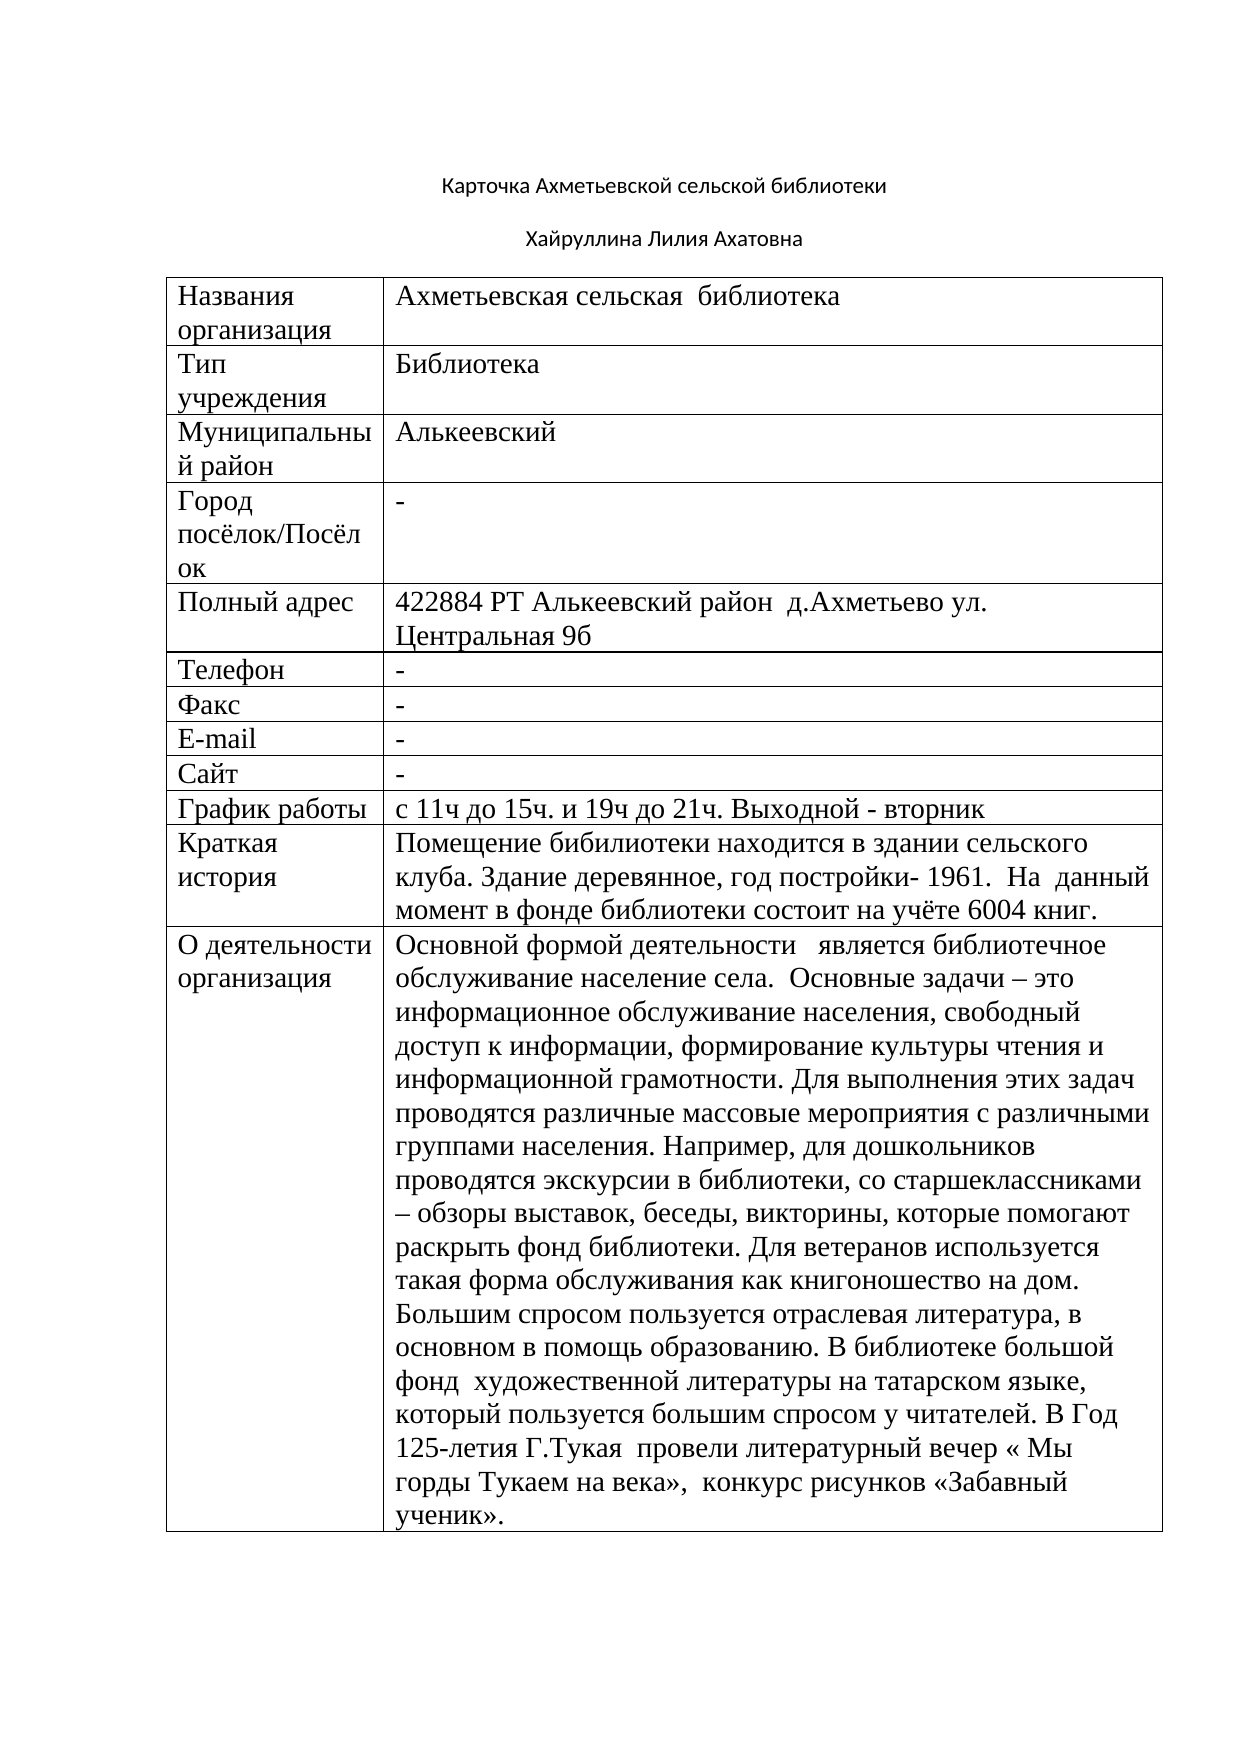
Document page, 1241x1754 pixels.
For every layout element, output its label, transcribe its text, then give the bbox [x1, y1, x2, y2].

table_cell Алькеевский [384, 415, 1162, 482]
table_cell Помещение бибилиотеки находится в здании сельского клуба. Здание деревянное, год постройки- 1961. На данный момент в фонде библиотеки состоит на учёте 6004 книг. [384, 825, 1162, 926]
table_cell E-mail [167, 722, 383, 755]
table_cell Тип учреждения [167, 346, 383, 413]
text Хайруллина Лилия Ахатовна [177, 224, 1152, 252]
table_cell Факс [167, 687, 383, 721]
table_cell Полный адрес [167, 584, 383, 651]
table_cell - [384, 687, 1162, 721]
table_cell Муниципальный район [167, 415, 383, 482]
table_header Названия организация [167, 278, 383, 345]
table_cell График работы [167, 791, 383, 824]
table_cell О деятельности организация [167, 927, 383, 1531]
table_cell - [384, 756, 1162, 790]
table_cell Основной формой деятельности является библиотечное обслуживание население села. Основные задачи – это информационное обслуживание населения, свободный доступ к информации, формирование культуры чтения и информационной грамотности. Для выполнения этих задач проводятся различные массовые мероприятия с различными группами населения. Например, для дошкольников проводятся экскурсии в библиотеки, со старшеклассниками – обзоры выставок, беседы, викторины, которые помогают раскрыть фонд библиотеки. Для ветеранов используется такая форма обслуживания как книгоношество на дом. Большим спросом пользуется отраслевая литература, в основном в помощь образованию. В библиотеке большой фонд художественной литературы на татарском языке, который пользуется большим спросом у читателей. В Год 125-летия Г.Тукая провели литературный вечер « Мы горды Тукаем на века», конкурс рисунков «Забавный ученик». [384, 927, 1162, 1531]
table_cell Краткая история [167, 825, 383, 926]
table_cell - [384, 483, 1162, 583]
table_cell Библиотека [384, 346, 1162, 413]
table_cell с 11ч до 15ч. и 19ч до 21ч. Выходной - вторник [384, 791, 1162, 824]
table_cell Телефон [167, 653, 383, 686]
table_cell Сайт [167, 756, 383, 790]
text Карточка Ахметьевской сельской библиотеки [177, 171, 1152, 199]
table_cell - [384, 722, 1162, 755]
table_cell - [384, 653, 1162, 686]
table_cell 422884 РТ Алькеевский район д.Ахметьево ул. Центральная 9б [384, 584, 1162, 651]
table_cell Город посёлок/Посёлок [167, 483, 383, 583]
table_header Ахметьевская сельская библиотека [384, 278, 1162, 345]
